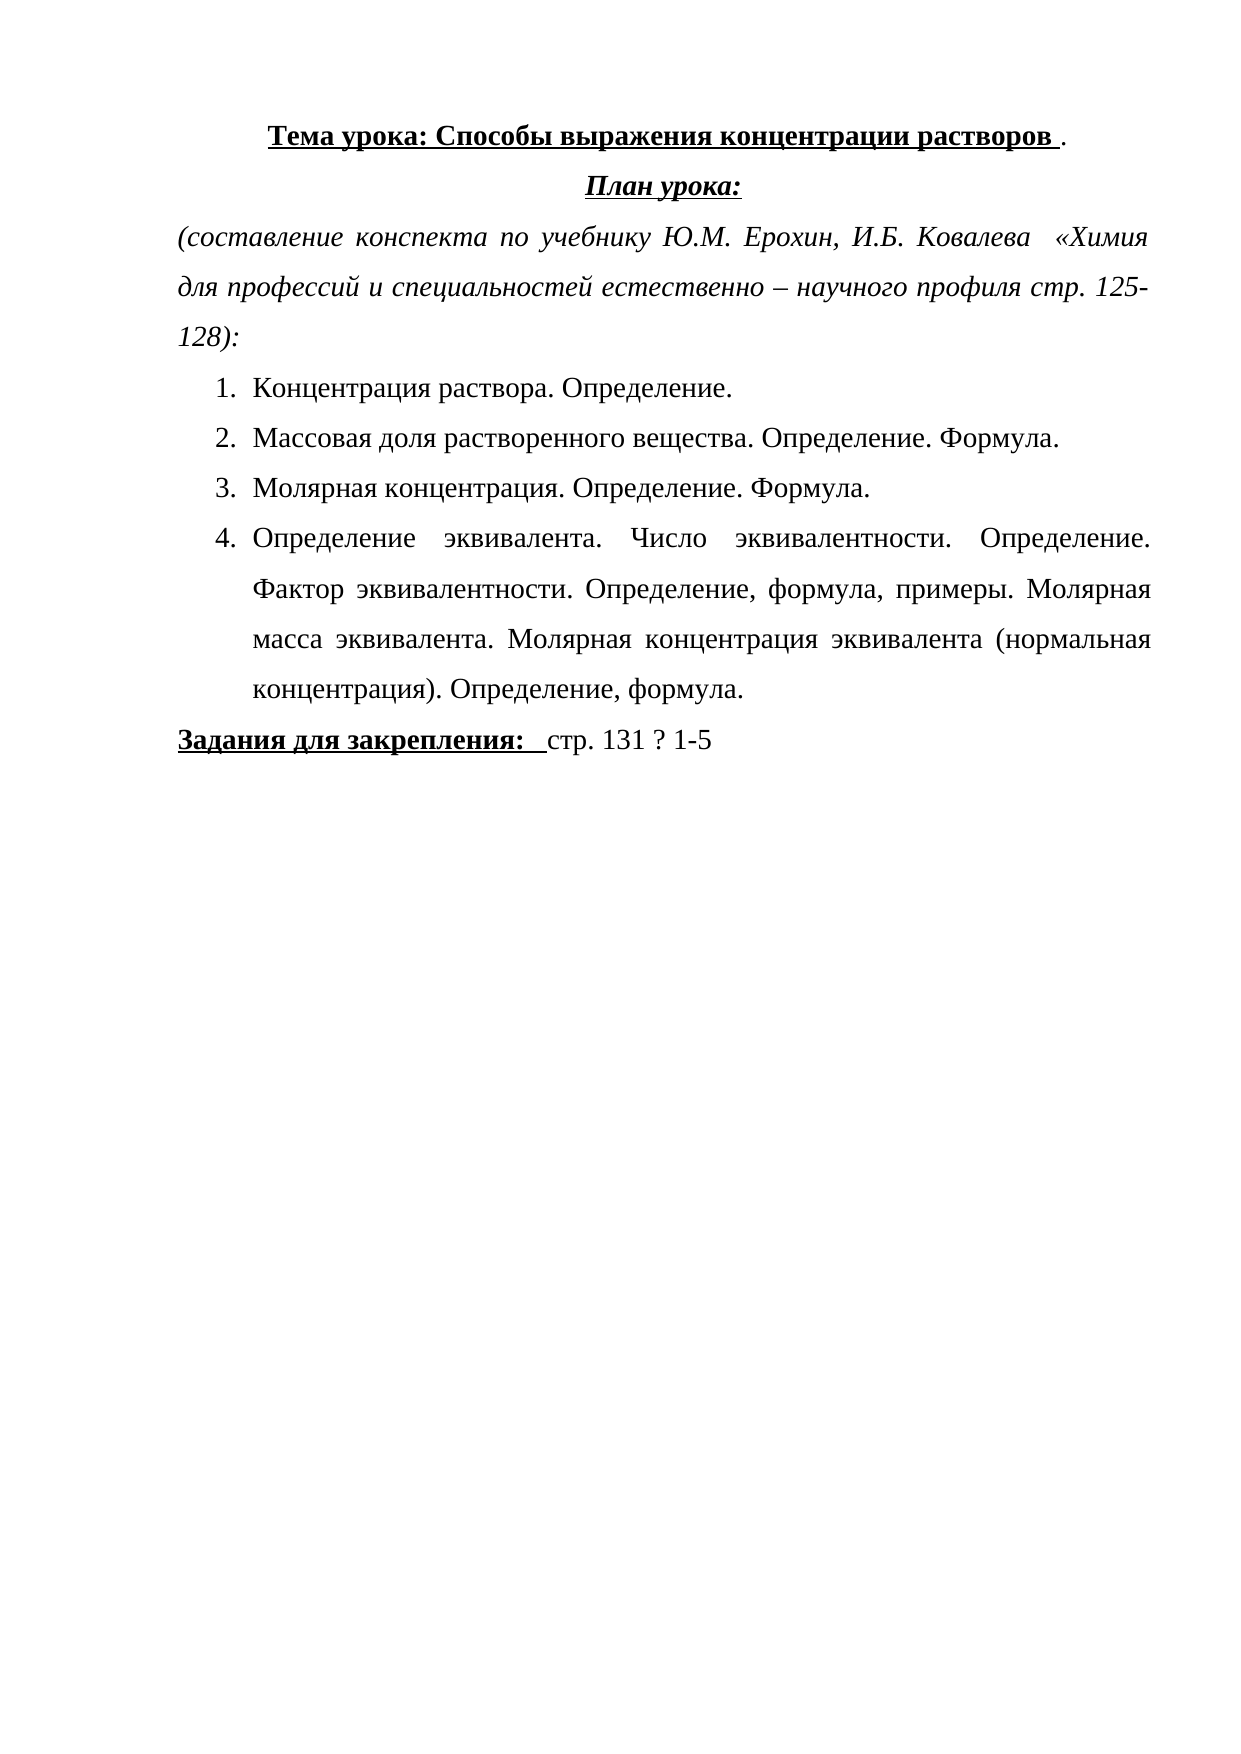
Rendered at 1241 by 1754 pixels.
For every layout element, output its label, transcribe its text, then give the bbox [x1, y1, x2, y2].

list Концентрация раствора. Определение. [215, 370, 1152, 403]
list Молярная концентрация. Определение. Формула. [215, 470, 1152, 504]
text Тема урока: Способы выражения концентрации растворов . [177, 118, 1152, 152]
text План урока: [177, 168, 1152, 202]
text Задания для закрепления: стр. 131 ? 1-5 [177, 722, 1152, 755]
list Определение эквивалента. Число эквивалентности. Определение. Фактор эквивалентности. Определение, формула, примеры. Молярная масса эквивалента. Молярная концентрация эквивалента (нормальная концентрация). Определение, формула. [215, 521, 1152, 705]
text (составление конспекта по учебнику Ю.М. Ерохин, И.Б. Ковалева «Химия для профессий и специальностей естественно – научного профиля стр. 125-128): [177, 219, 1152, 353]
list Массовая доля растворенного вещества. Определение. Формула. [215, 420, 1152, 453]
